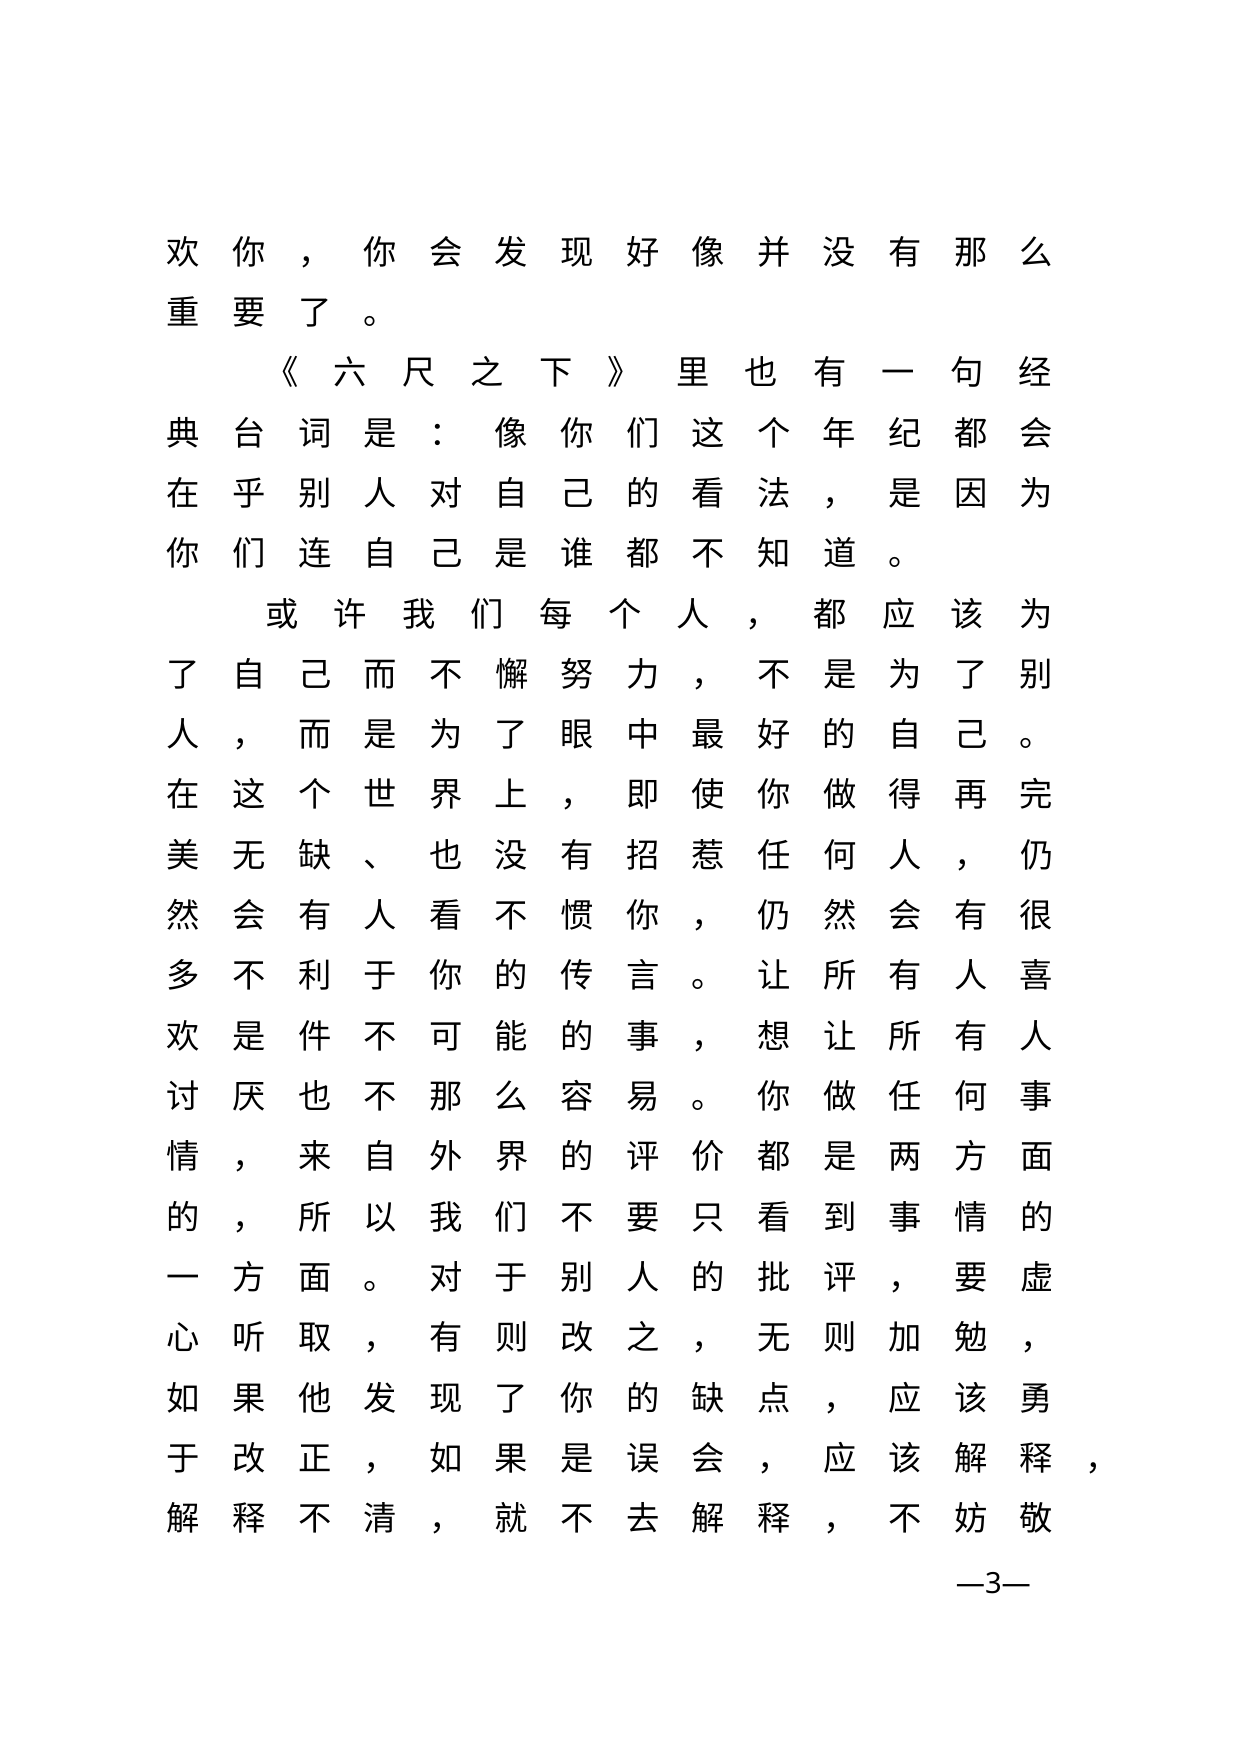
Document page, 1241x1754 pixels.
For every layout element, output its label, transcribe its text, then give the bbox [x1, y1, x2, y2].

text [167, 219, 1085, 340]
text 《六尺之下》里也有一句经典台词是：像你们这个年纪都会在乎别人对自己的看法，是因为你们连自己是谁都不知道。 [167, 340, 1085, 581]
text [167, 581, 1085, 1546]
